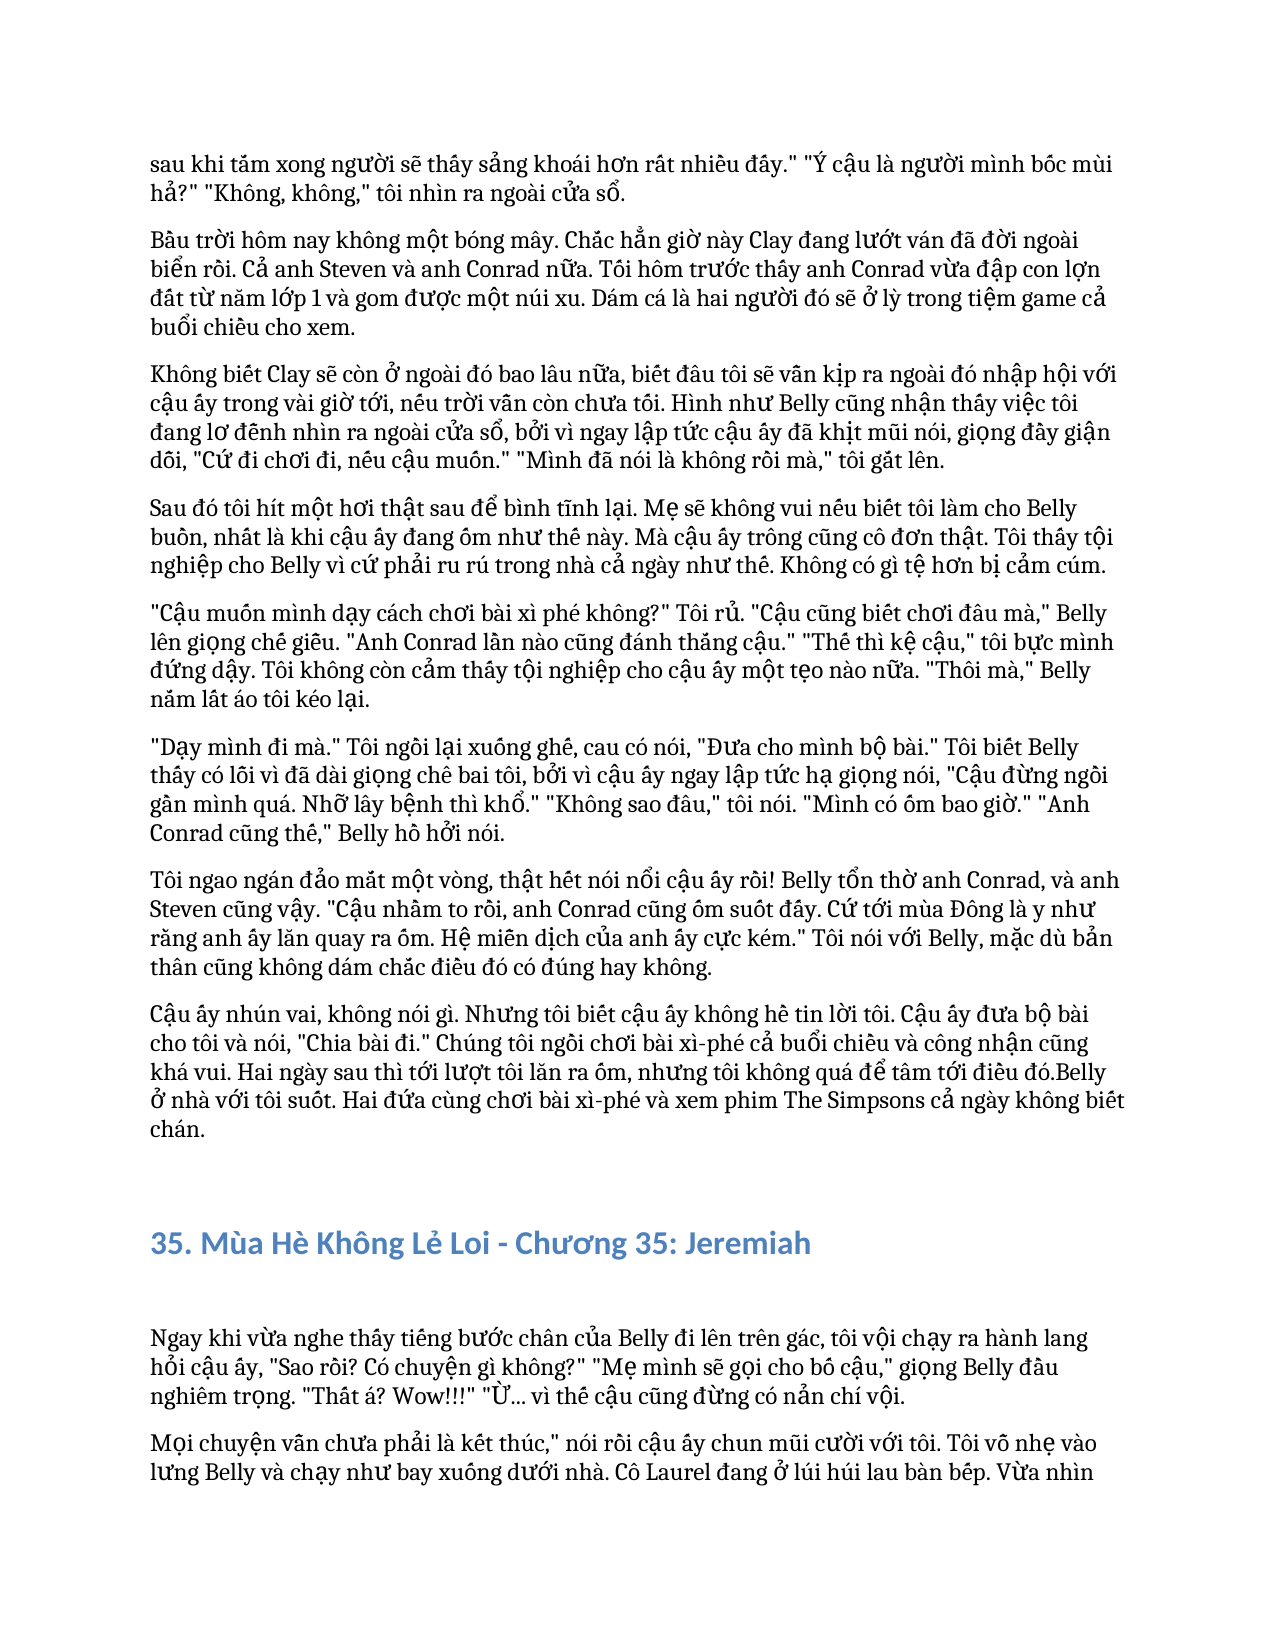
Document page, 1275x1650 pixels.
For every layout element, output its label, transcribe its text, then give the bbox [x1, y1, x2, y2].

text Ngay khi vừa nghe thấy tiếng bước chân của Belly đi lên trên gác, tôi vội chạy ra hành lang hỏi cậu ấy, "Sao rồi? Có chuyện gì không?" "Mẹ mình sẽ gọi cho bố cậu," giọng Belly đầu nghiêm trọng. "Thất á? Wow!!!" "Ừ... vì thế cậu cũng đừng có nản chí vội. [150, 1267, 1125, 1410]
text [150, 150, 1125, 207]
text Sau đó tôi hít một hơi thật sau để bình tĩnh lại. Mẹ sẽ không vui nếu biết tôi làm cho Belly buồn, nhất là khi cậu ấy đang ốm như thế này. Mà cậu ấy trông cũng cô đơn thật. Tôi thấy tội nghiệp cho Belly vì cứ phải ru rú trong nhà cả ngày như thế. Không có gì tệ hơn bị cảm cúm. [150, 494, 1125, 580]
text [150, 1429, 1125, 1487]
text Tôi ngao ngán đảo mắt một vòng, thật hết nói nổi cậu ấy rồi! Belly tổn thờ anh Conrad, và anh Steven cũng vậy. "Cậu nhầm to rồi, anh Conrad cũng ốm suốt đấy. Cứ tới mùa Đông là y như rằng anh ấy lăn quay ra ốm. Hệ miễn dịch của anh ấy cực kém." Tôi nói với Belly, mặc dù bản thân cũng không dám chắc điều đó có đúng hay không. [150, 866, 1125, 981]
text Bầu trời hôm nay không một bóng mây. Chắc hẳn giờ này Clay đang lướt ván đã đời ngoài biển rồi. Cả anh Steven và anh Conrad nữa. Tối hôm trước thấy anh Conrad vừa đập con lợn đất từ năm lớp 1 và gom được một núi xu. Dám cá là hai người đó sẽ ở lỳ trong tiệm game cả buổi chiều cho xem. [150, 226, 1125, 341]
text "Dạy mình đi mà." Tôi ngồi lại xuống ghế, cau có nói, "Đưa cho mình bộ bài." Tôi biết Belly thấy có lỗi vì đã dài giọng chê bai tôi, bởi vì cậu ấy ngay lập tức hạ giọng nói, "Cậu đừng ngồi gần mình quá. Nhỡ lây bệnh thì khổ." "Không sao đâu," tôi nói. "Mình có ốm bao giờ." "Anh Conrad cũng thế," Belly hồ hởi nói. [150, 732, 1125, 847]
text Không biết Clay sẽ còn ở ngoài đó bao lâu nữa, biết đâu tôi sẽ vẫn kịp ra ngoài đó nhập hội với cậu ấy trong vài giờ tới, nếu trời vẫn còn chưa tối. Hình như Belly cũng nhận thấy việc tôi đang lơ đễnh nhìn ra ngoài cửa sổ, bởi vì ngay lập tức cậu ấy đã khịt mũi nói, giọng đầy giận dỗi, "Cứ đi chơi đi, nếu cậu muốn." "Mình đã nói là không rồi mà," tôi gắt lên. [150, 360, 1125, 475]
text "Cậu muốn mình dạy cách chơi bài xì phé không?" Tôi rủ. "Cậu cũng biết chơi đâu mà," Belly lên giọng chế giễu. "Anh Conrad lần nào cũng đánh thắng cậu." "Thế thì kệ cậu," tôi bực mình đứng dậy. Tôi không còn cảm thấy tội nghiệp cho cậu ấy một tẹo nào nữa. "Thôi mà," Belly nắm lất áo tôi kéo lại. [150, 599, 1125, 714]
subtitle 35. Mùa Hè Không Lẻ Loi - Chương 35: Jeremiah [150, 1222, 1125, 1263]
text Cậu ấy nhún vai, không nói gì. Nhưng tôi biết cậu ấy không hề tin lời tôi. Cậu ấy đưa bộ bài cho tôi và nói, "Chia bài đi." Chúng tôi ngồi chơi bài xì-phé cả buổi chiều và công nhận cũng khá vui. Hai ngày sau thì tới lượt tôi lăn ra ốm, nhưng tôi không quá để tâm tới điều đó.Belly ở nhà với tôi suốt. Hai đứa cùng chơi bài xì-phé và xem phim The Simpsons cả ngày không biết chán. [150, 1000, 1125, 1201]
